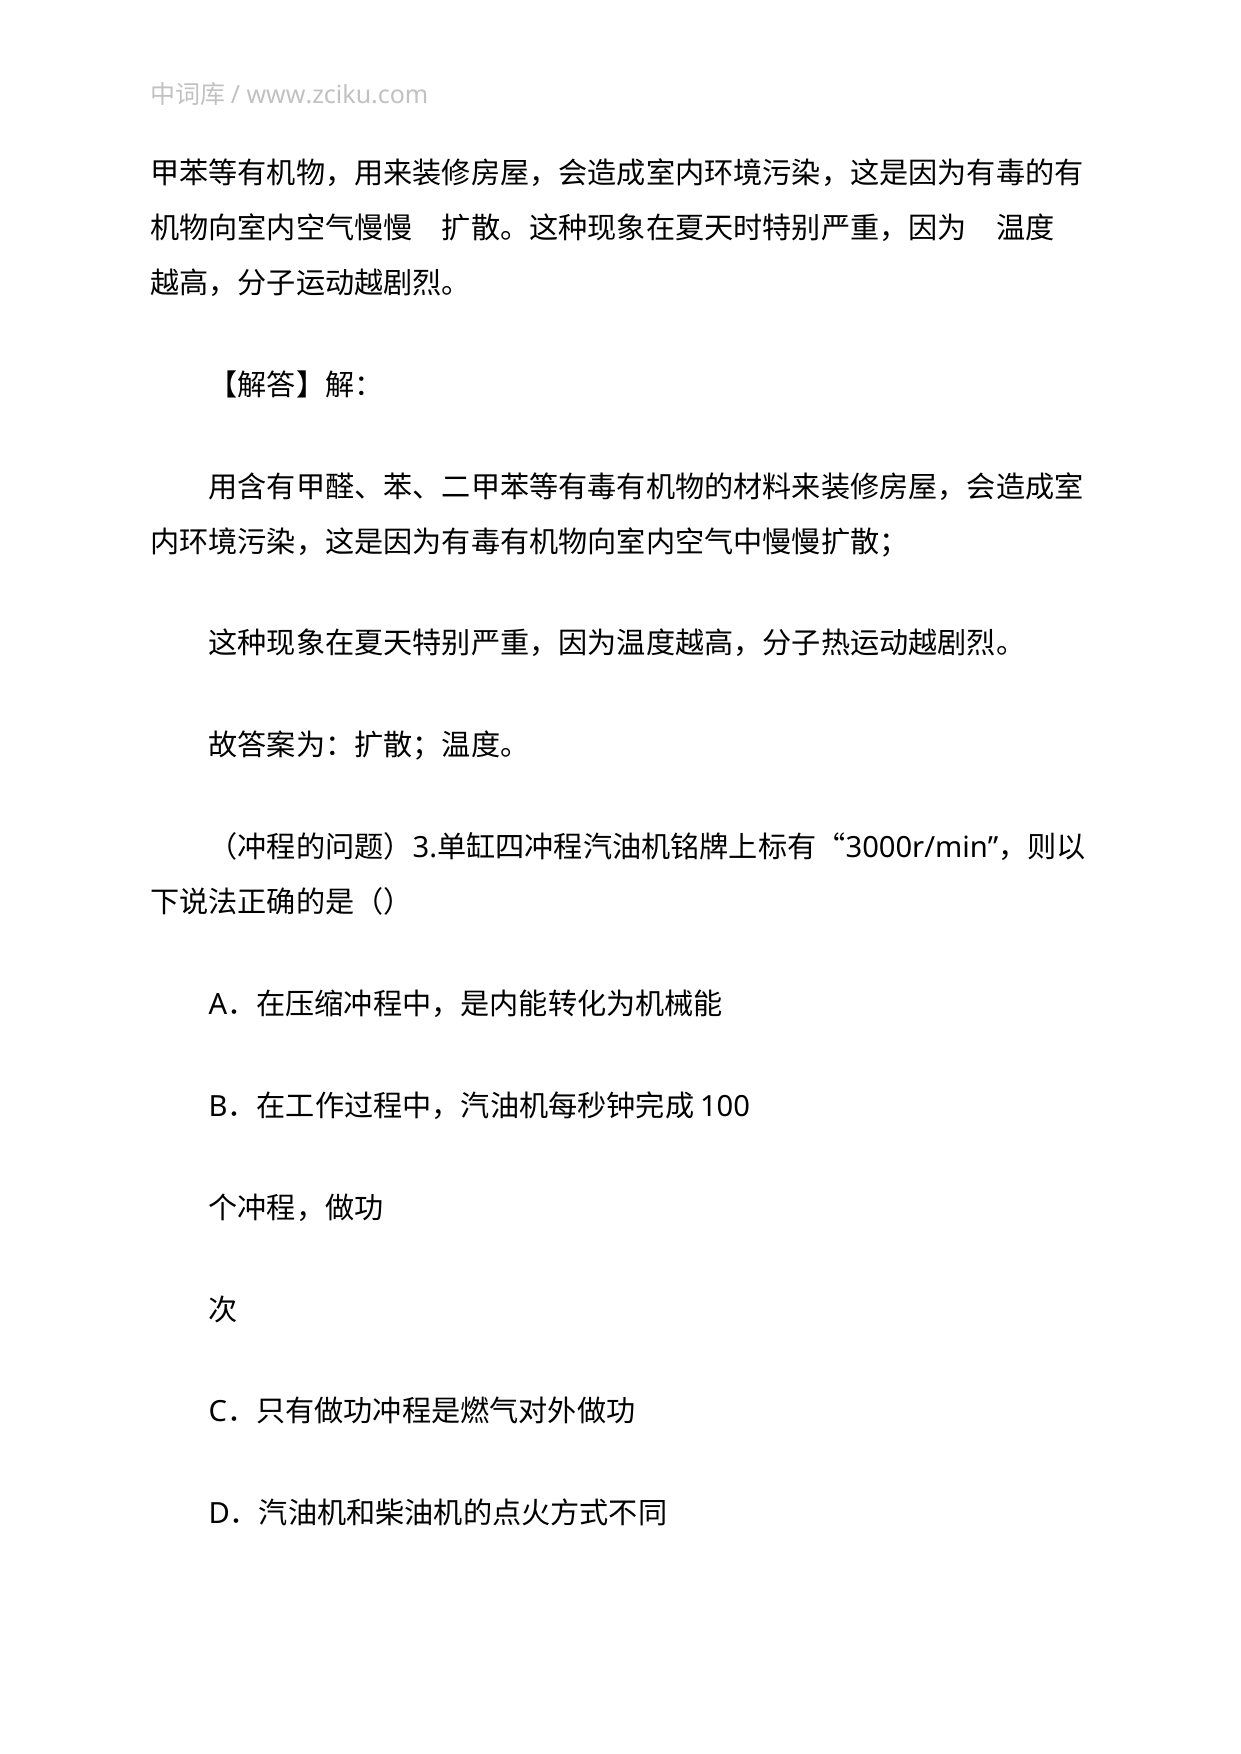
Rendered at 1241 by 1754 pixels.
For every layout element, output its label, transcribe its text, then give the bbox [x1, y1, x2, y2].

text （冲程的问题）3.单缸四冲程汽油机铭牌上标有“3000r/min”，则以下说法正确的是（） [150, 823, 1090, 921]
text 这种现象在夏天特别严重，因为温度越高，分子热运动越剧烈。 [150, 620, 1090, 662]
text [150, 150, 1090, 302]
text D．汽油机和柴油机的点火方式不同 [150, 1490, 1090, 1532]
text 次 [150, 1286, 1090, 1328]
text 故答案为：扩散；温度。 [150, 722, 1090, 764]
text 个冲程，做功 [150, 1184, 1090, 1227]
text B．在工作过程中，汽油机每秒钟完成100 [150, 1082, 1090, 1125]
text C．只有做功冲程是燃气对外做功 [150, 1388, 1090, 1430]
text A．在压缩冲程中，是内能转化为机械能 [150, 980, 1090, 1023]
text 【解答】解： [150, 362, 1090, 404]
text 用含有甲醛、苯、二甲苯等有毒有机物的材料来装修房屋，会造成室内环境污染，这是因为有毒有机物向室内空气中慢慢扩散； [150, 463, 1090, 561]
